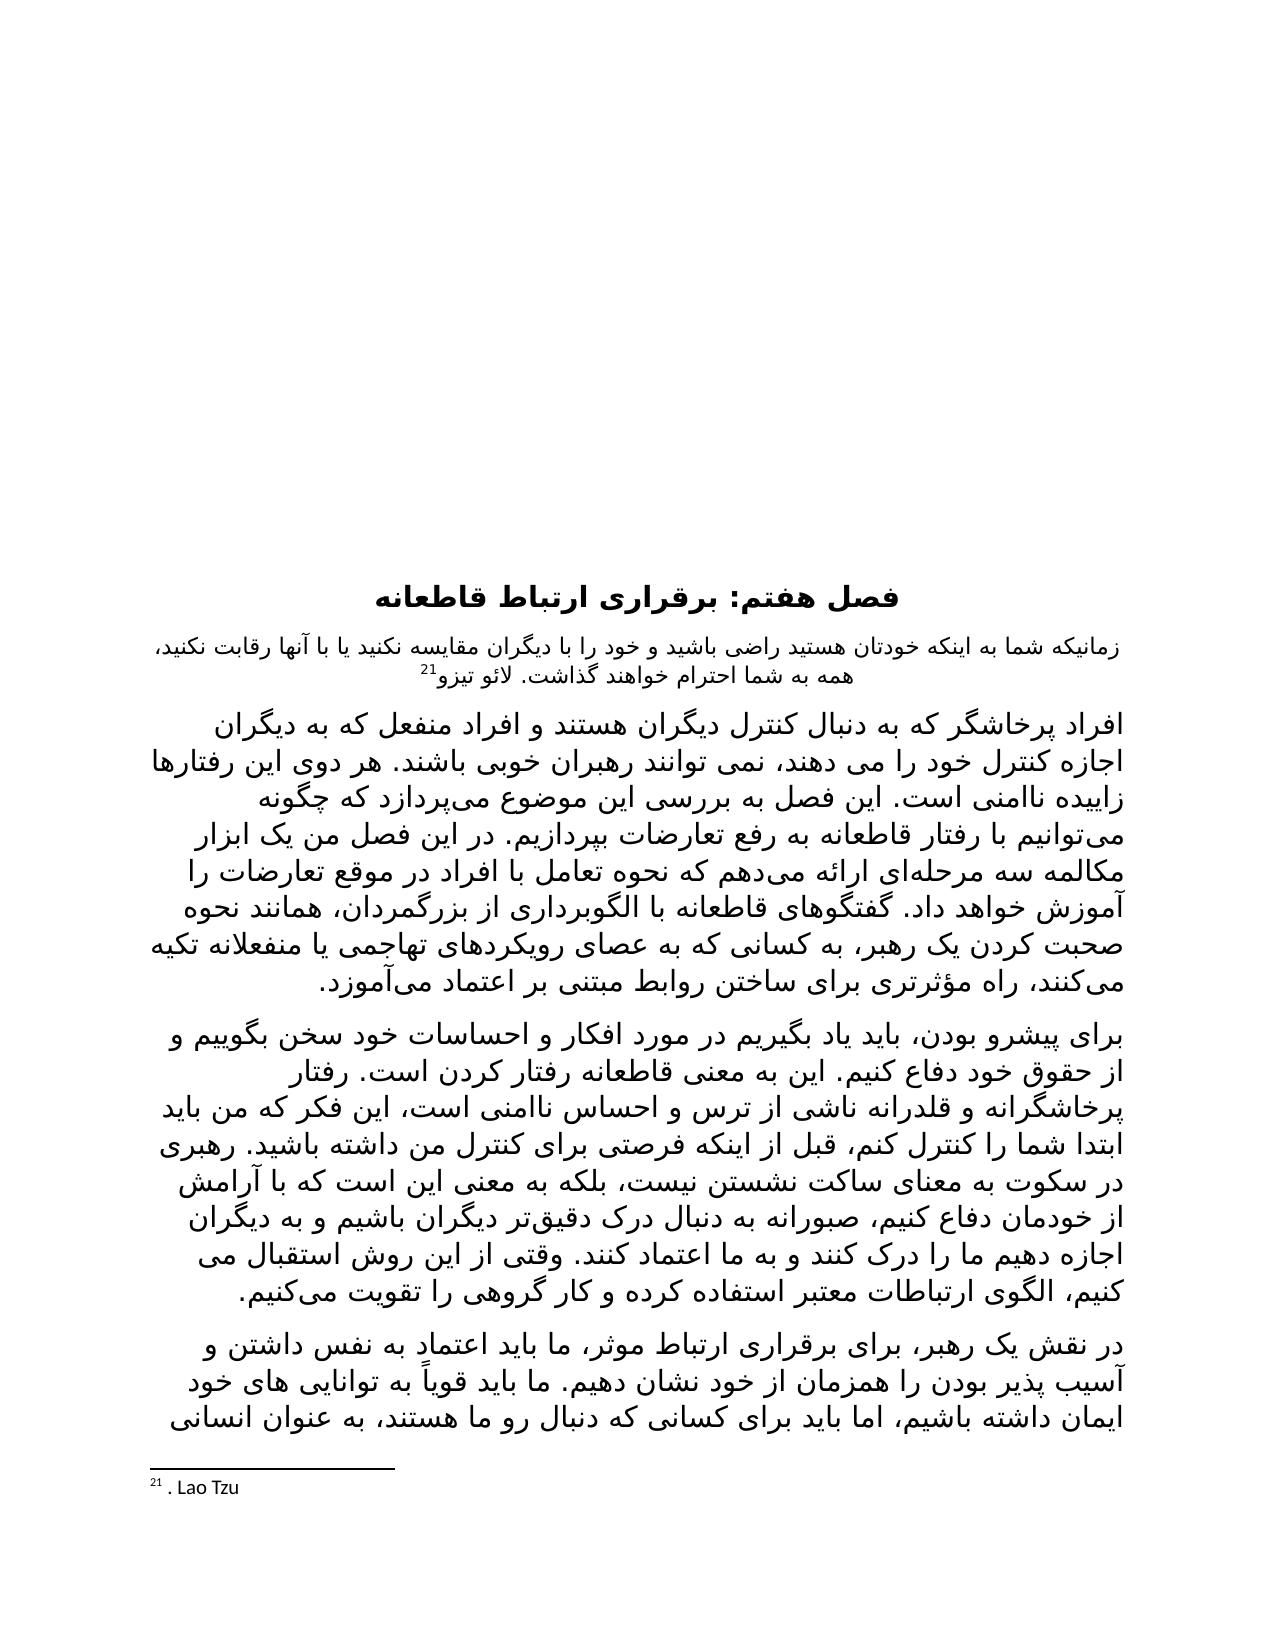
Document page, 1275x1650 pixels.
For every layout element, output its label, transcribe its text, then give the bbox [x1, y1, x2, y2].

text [150, 1327, 1125, 1435]
text افراد پرخاشگر که به دنبال کنترل دیگران هستند و افراد منفعل که به دیگران اجازه کنترل خود را می دهند، نمی توانند رهبران خوبی باشند. هر دوی این رفتارها زاییده ناامنی است. این فصل به بررسی این موضوع می‌پردازد که چگونه می‌توانیم با رفتار قاطعانه به رفع تعارضات بپردازیم. در این فصل من یک ابزار مکالمه سه مرحله‌ای ارائه می‌دهم که نحوه تعامل با افراد در موقع تعارضات را آموزش خواهد داد. گفتگوهای قاطعانه با الگوبرداری از بزرگمردان، همانند نحوه صحبت کردن یک رهبر، به کسانی که به عصای رویکردهای تهاجمی یا منفعلانه تکیه می‌کنند، راه مؤثرتری برای ساختن روابط مبتنی بر اعتماد می‌آموزد. [150, 707, 1125, 998]
text زمانیکه شما به اینکه خودتان هستید راضی باشید و خود را با دیگران مقایسه نکنید یا با آنها رقابت نکنید، همه به شما احترام خواهند گذاشت. لائو تیزو [150, 633, 1125, 689]
text فصل هفتم: برقراری ارتباط قاطعانه [150, 580, 1125, 614]
text برای پیشرو بودن، باید یاد بگیریم در مورد افکار و احساسات خود سخن بگوییم و از حقوق خود دفاع کنیم. این به معنی قاطعانه رفتار کردن است. رفتار پرخاشگرانه و قلدرانه ناشی از ترس و احساس ناامنی است، این فکر که من باید ابتدا شما را کنترل کنم، قبل از اینکه فرصتی برای کنترل من داشته باشید. رهبری در سکوت به معنای ساکت نشستن نیست، بلکه به معنی این است که با آرامش از خودمان دفاع کنیم، صبورانه به دنبال درک دقیق‌تر دیگران باشیم و به دیگران اجازه دهیم ما را درک کنند و به ما اعتماد کنند. وقتی از این روش استقبال می کنیم، الگوی ارتباطات معتبر استفاده کرده و کار گروهی را تقویت می‌کنیم. [150, 1017, 1125, 1308]
